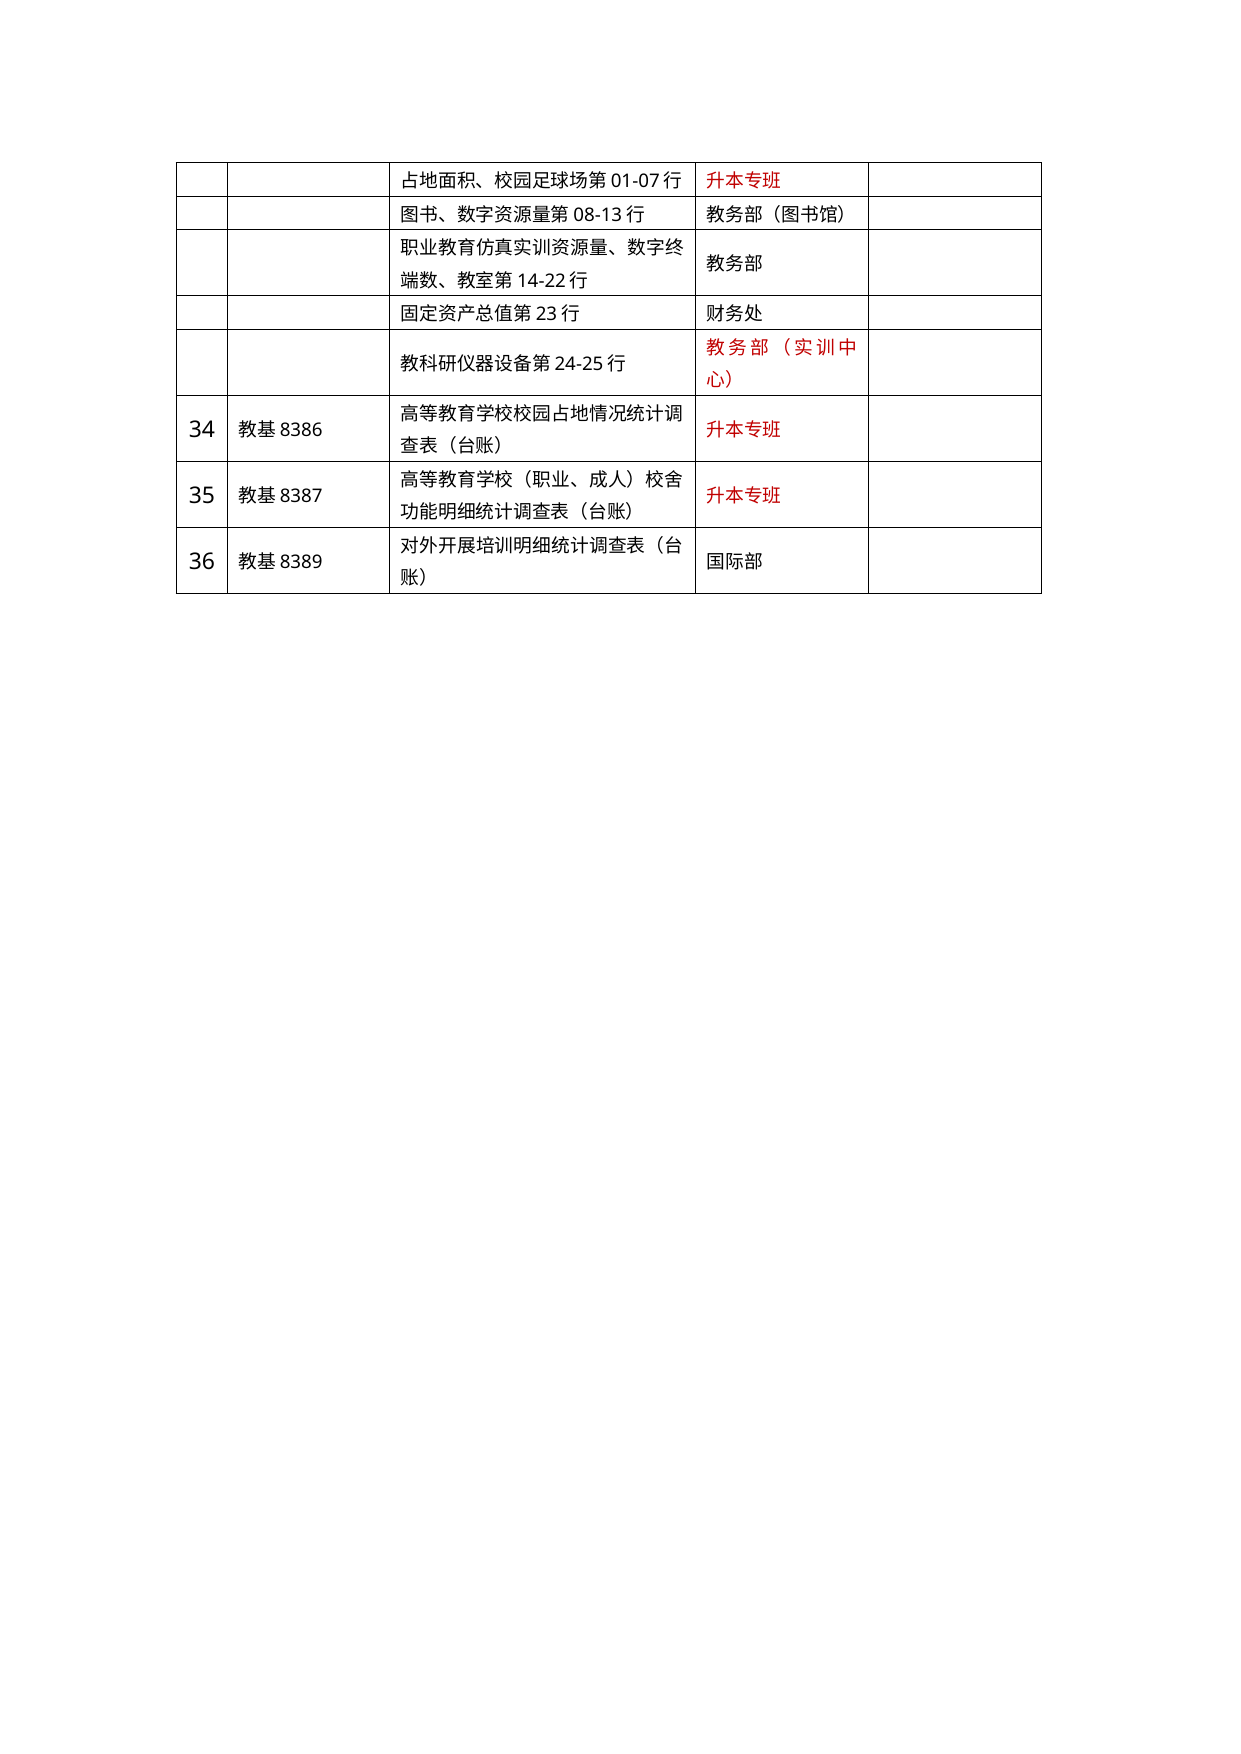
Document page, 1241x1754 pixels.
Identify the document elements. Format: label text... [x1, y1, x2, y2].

table_cell 升本专班 [696, 396, 868, 461]
table_cell [228, 296, 389, 329]
table_cell [177, 163, 227, 196]
table_cell [228, 330, 389, 395]
table_cell 占地面积、校园足球场第01-07行 [390, 163, 695, 196]
table_cell [228, 163, 389, 196]
table_cell [228, 230, 389, 295]
table_cell [869, 330, 1041, 395]
table_cell 财务处 [696, 296, 868, 329]
table_cell [869, 462, 1041, 527]
table_cell 36 [177, 528, 227, 593]
table_cell 教科研仪器设备第24-25行 [390, 330, 695, 395]
table_cell 升本专班 [696, 462, 868, 527]
table_cell [869, 163, 1041, 196]
table_cell [869, 296, 1041, 329]
table_cell [228, 197, 389, 229]
table_cell [869, 528, 1041, 593]
table_cell 职业教育仿真实训资源量、数字终端数、教室第14-22行 [390, 230, 695, 295]
table_cell 教务部（实训中心） [696, 330, 868, 395]
table_cell 34 [177, 396, 227, 461]
table_cell [177, 230, 227, 295]
table_cell 高等教育学校（职业、成人）校舍功能明细统计调查表（台账） [390, 462, 695, 527]
table_cell 教基8389 [228, 528, 389, 593]
table_cell 对外开展培训明细统计调查表（台账） [390, 528, 695, 593]
table_cell 教基8386 [228, 396, 389, 461]
table_cell [177, 197, 227, 229]
table_cell [177, 296, 227, 329]
table_cell [869, 230, 1041, 295]
table_cell [869, 197, 1041, 229]
table_cell 教务部 [696, 230, 868, 295]
table_cell 35 [177, 462, 227, 527]
table_cell [869, 396, 1041, 461]
table_cell 教基8387 [228, 462, 389, 527]
table_cell [177, 330, 227, 395]
table_cell 教务部（图书馆） [696, 197, 868, 229]
table_cell 固定资产总值第23行 [390, 296, 695, 329]
table_cell 国际部 [696, 528, 868, 593]
table_cell 高等教育学校校园占地情况统计调查表（台账） [390, 396, 695, 461]
table_cell 图书、数字资源量第08-13行 [390, 197, 695, 229]
table_cell 升本专班 [696, 163, 868, 196]
